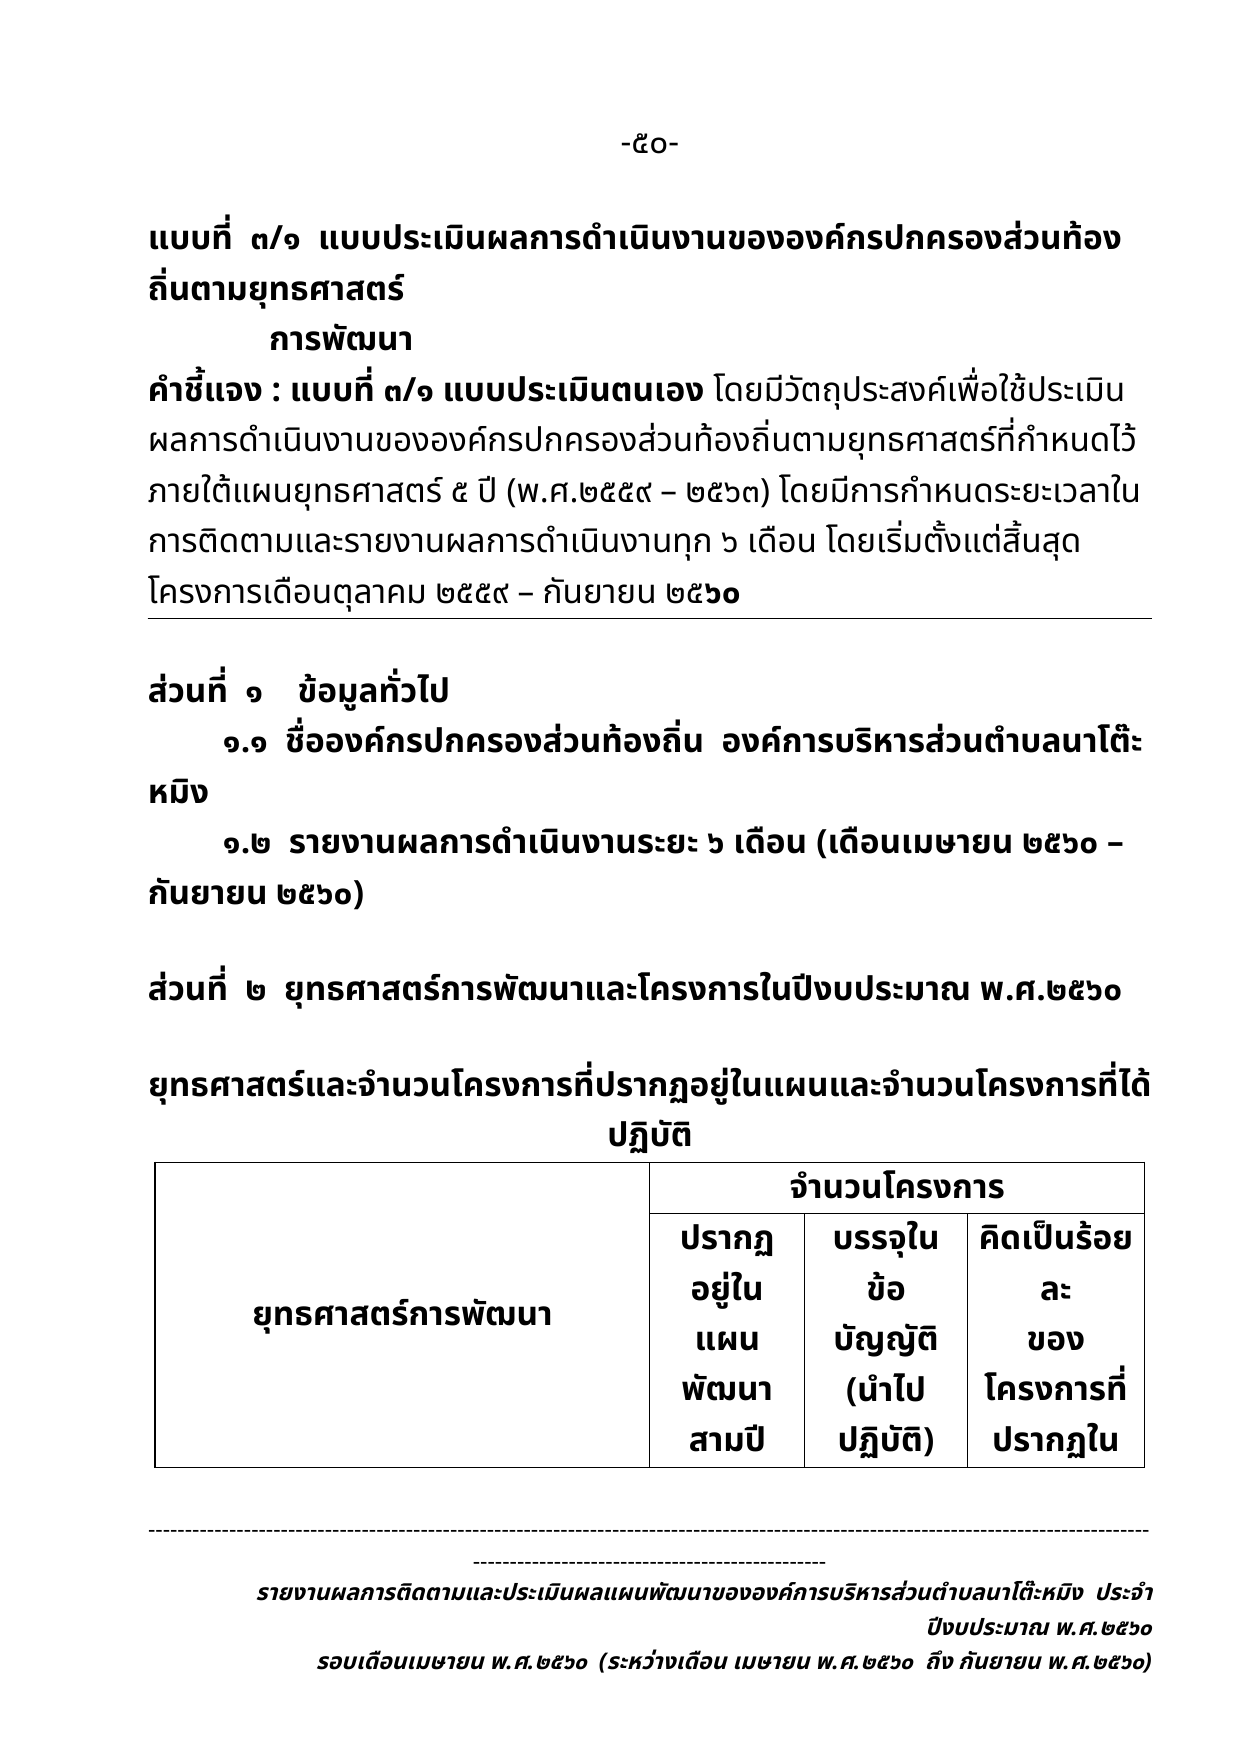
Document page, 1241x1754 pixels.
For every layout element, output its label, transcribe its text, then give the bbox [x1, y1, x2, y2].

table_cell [805, 1214, 967, 1467]
text ๑.๑ ชื่อองค์กรปกครองส่วนท้องถิ่น องค์การบริหารส่วนตำบลนาโต๊ะหมิง [148, 717, 1152, 818]
text ส่วนที่ ๑ ข้อมูลทั่วไป [148, 667, 1152, 717]
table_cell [650, 1214, 804, 1467]
text ยุทธศาสตร์และจำนวนโครงการที่ปรากฏอยู่ในแผนและจำนวนโครงการที่ได้ปฏิบัติ [148, 1061, 1152, 1162]
text คำชี้แจง : แบบที่ ๓/๑ แบบประเมินตนเอง โดยมีวัตถุประสงค์เพื่อใช้ประเมินผลการดำเนินงานขององค์กรปกครองส่วนท้องถิ่นตามยุทธศาสตร์ที่กำหนดไว้ภายใต้แผนยุทธศาสตร์ ๕ ปี (พ.ศ.๒๕๕๙ – ๒๕๖๓) โดยมีการกำหนดระยะเวลาในการติดตามและรายงานผลการดำเนินงานทุก ๖ เดือน โดยเริ่มตั้งแต่สิ้นสุดโครงการเดือนตุลาคม ๒๕๕๙ – กันยายน ๒๕๖๐ [148, 366, 1152, 618]
text แบบที่ ๓/๑ แบบประเมินผลการดำเนินงานขององค์กรปกครองส่วนท้องถิ่นตามยุทธศาสตร์ [148, 214, 1152, 315]
text การพัฒนา [148, 315, 1152, 366]
text ๑.๒ รายงานผลการดำเนินงานระยะ ๖ เดือน (เดือนเมษายน ๒๕๖๐ – กันยายน ๒๕๖๐) [148, 818, 1152, 919]
text ส่วนที่ ๒ ยุทธศาสตร์การพัฒนาและโครงการในปีงบประมาณ พ.ศ.๒๕๖๐ [148, 965, 1152, 1015]
table_header จำนวนโครงการ [650, 1163, 1144, 1213]
text -๕๐- [148, 118, 1152, 169]
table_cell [968, 1214, 1144, 1467]
table_header ยุทธศาสตร์การพัฒนา [156, 1163, 649, 1467]
